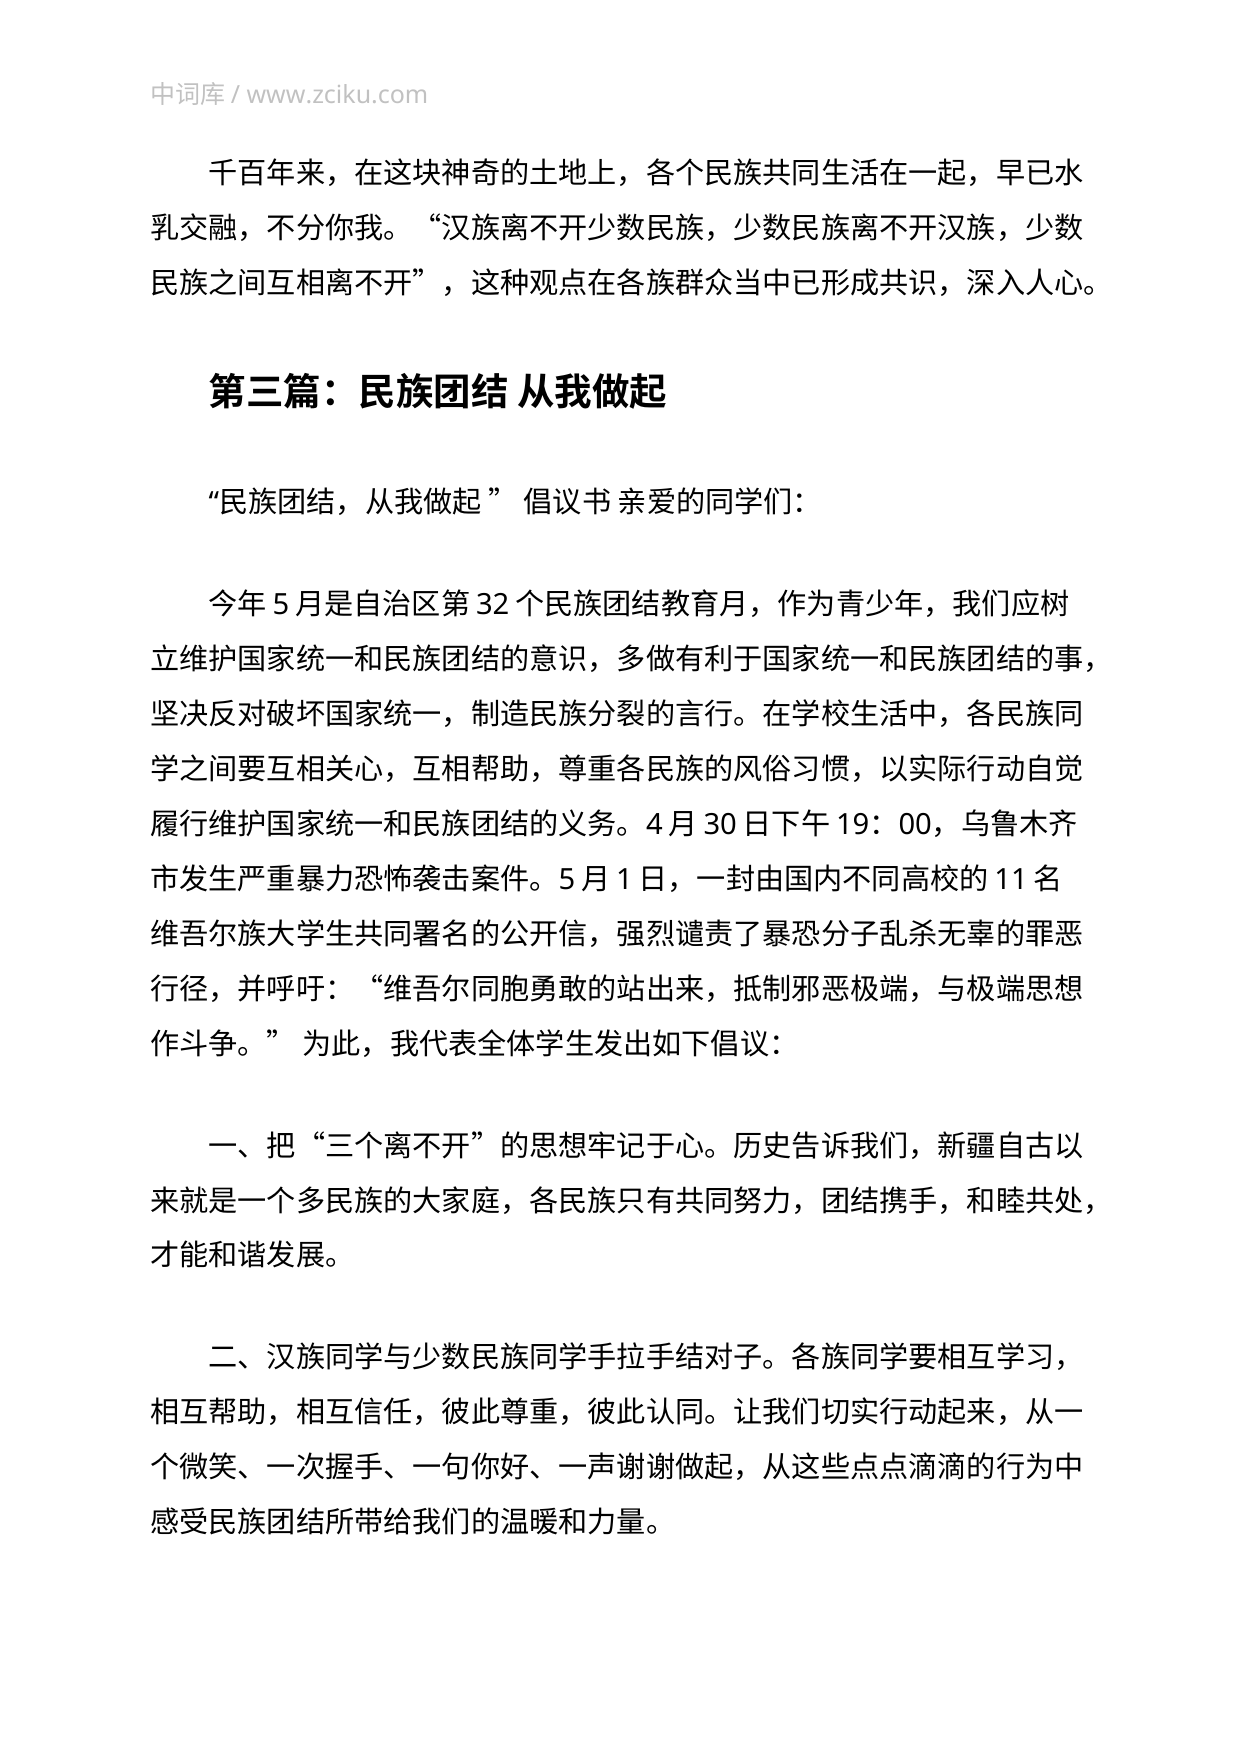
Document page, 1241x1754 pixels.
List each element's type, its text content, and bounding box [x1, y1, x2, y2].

text 一、把“三个离不开”的思想牢记于心。历史告诉我们，新疆自古以来就是一个多民族的大家庭，各民族只有共同努力，团结携手，和睦共处，才能和谐发展。 [150, 1122, 1090, 1274]
text 第三篇：民族团结 从我做起 [150, 362, 1090, 416]
text “民族团结，从我做起 ” 倡议书 亲爱的同学们： [150, 479, 1090, 521]
text 千百年来，在这块神奇的土地上，各个民族共同生活在一起，早已水乳交融，不分你我。“汉族离不开少数民族，少数民族离不开汉族，少数民族之间互相离不开”，这种观点在各族群众当中已形成共识，深入人心。 [150, 150, 1090, 302]
text 二、汉族同学与少数民族同学手拉手结对子。各族同学要相互学习，相互帮助，相互信任，彼此尊重，彼此认同。让我们切实行动起来，从一个微笑、一次握手、一句你好、一声谢谢做起，从这些点点滴滴的行为中感受民族团结所带给我们的温暖和力量。 [150, 1334, 1090, 1541]
text 今年5月是自治区第32个民族团结教育月，作为青少年，我们应树立维护国家统一和民族团结的意识，多做有利于国家统一和民族团结的事，坚决反对破坏国家统一，制造民族分裂的言行。在学校生活中，各民族同学之间要互相关心，互相帮助，尊重各民族的风俗习惯，以实际行动自觉履行维护国家统一和民族团结的义务。4月30日下午19：00，乌鲁木齐市发生严重暴力恐怖袭击案件。5月1日，一封由国内不同高校的11名维吾尔族大学生共同署名的公开信，强烈谴责了暴恐分子乱杀无辜的罪恶行径，并呼吁：“维吾尔同胞勇敢的站出来，抵制邪恶极端，与极端思想作斗争。” 为此，我代表全体学生发出如下倡议： [150, 581, 1090, 1063]
